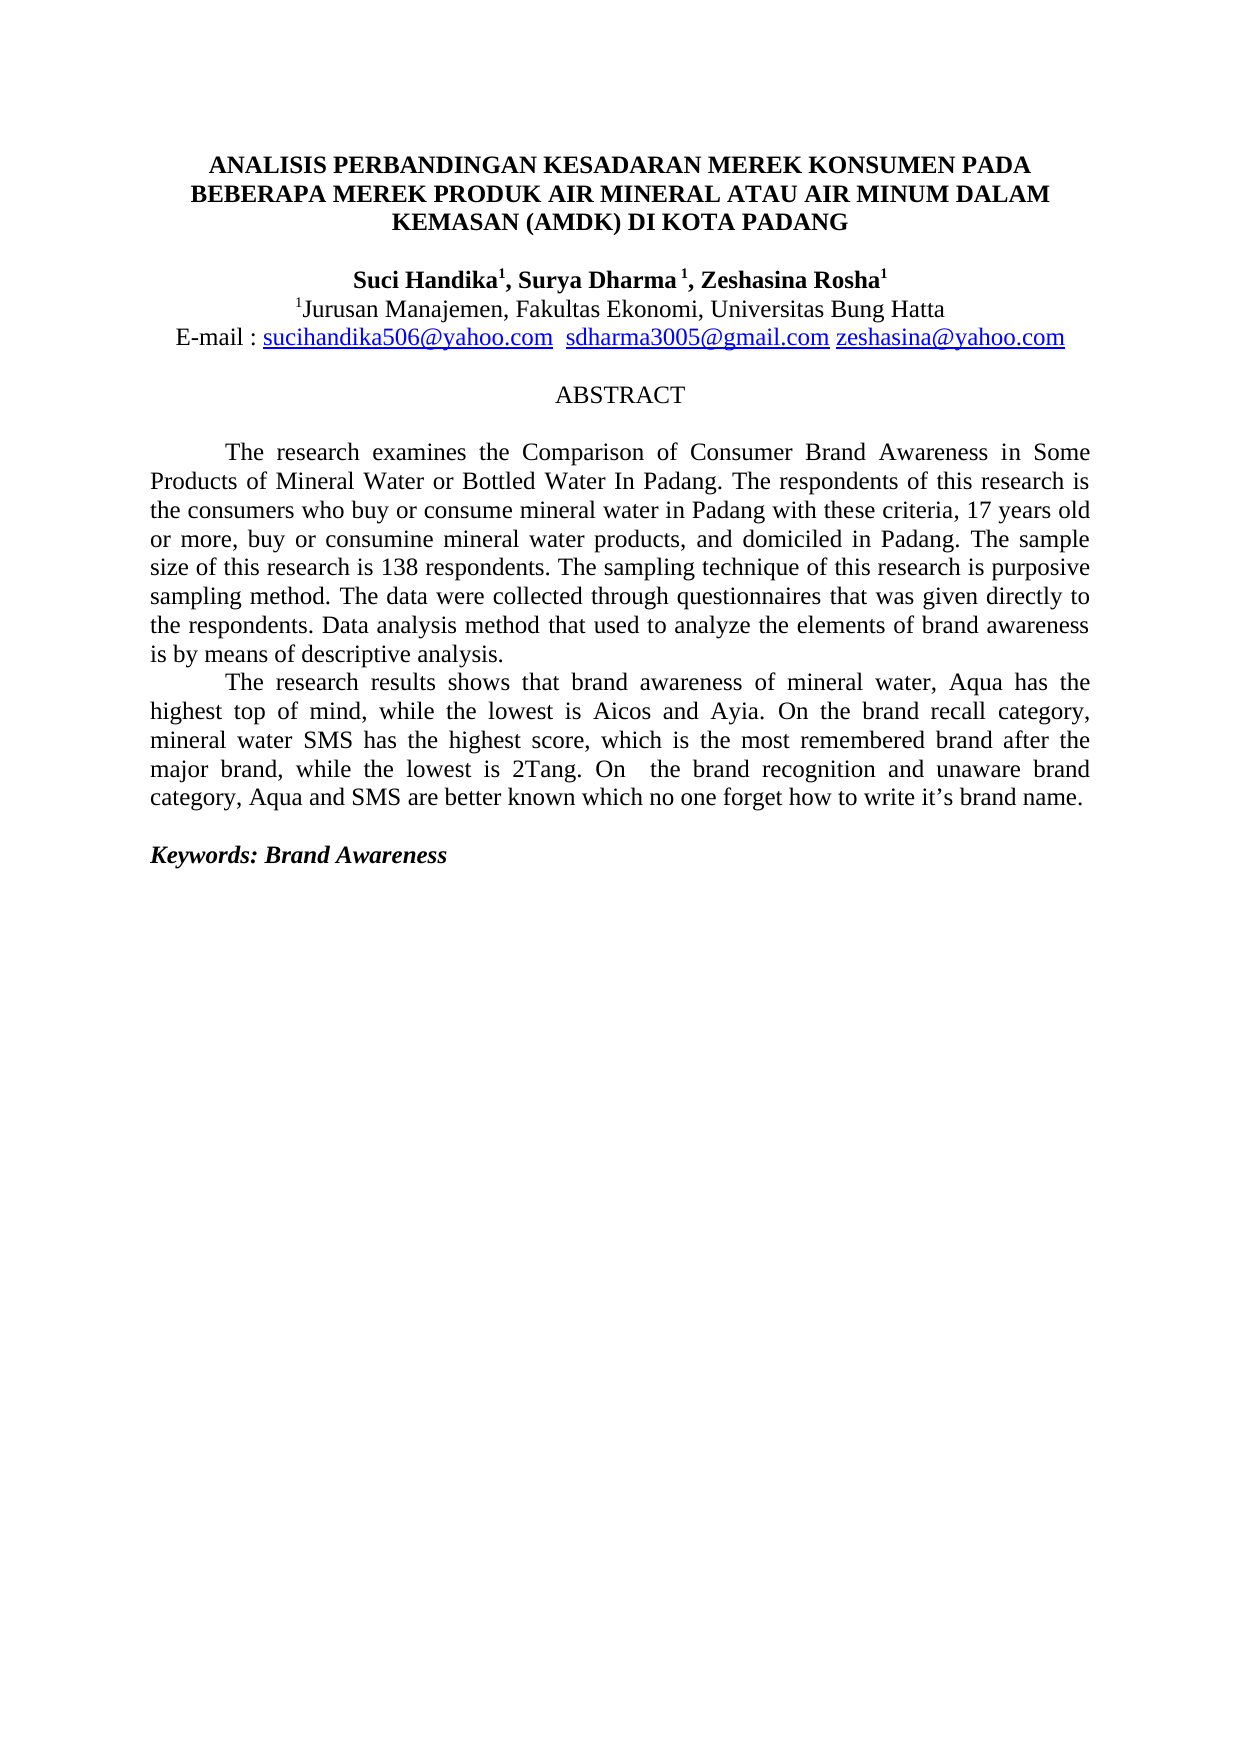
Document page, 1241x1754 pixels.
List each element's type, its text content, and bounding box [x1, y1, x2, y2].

text Keywords: Brand Awareness [150, 840, 1090, 869]
text The research results shows that brand awareness of mineral water, Aqua has the highest top of mind, while the lowest is Aicos and Ayia. On the brand recall category, mineral water SMS has the highest score, which is the most remembered brand after the major brand, while the lowest is 2Tang. On the brand recognition and unaware brand category, Aqua and SMS are better known which no one forget how to write it’s brand name. [150, 667, 1090, 811]
text ANALISIS PERBANDINGAN KESADARAN MEREK KONSUMEN PADA BEBERAPA MEREK PRODUK AIR MINERAL ATAU AIR MINUM DALAM KEMASAN (AMDK) DI KOTA PADANG [150, 150, 1090, 236]
text ABSTRACT [150, 380, 1090, 409]
text E-mail : sucihandika506@yahoo.com sdharma3005@gmail.com zeshasina@yahoo.com [150, 322, 1090, 351]
text The research examines the Comparison of Consumer Brand Awareness in Some Products of Mineral Water or Bottled Water In Padang. The respondents of this research is the consumers who buy or consume mineral water in Padang with these criteria, 17 years old or more, buy or consumine mineral water products, and domiciled in Padang. The sample size of this research is 138 respondents. The sampling technique of this research is purposive sampling method. The data were collected through questionnaires that was given directly to the respondents. Data analysis method that used to analyze the elements of brand awareness is by means of descriptive analysis. [150, 437, 1090, 667]
text Suci Handika1, Surya Dharma 1, Zeshasina Rosha1 1Jurusan Manajemen, Fakultas Ekonomi, Universitas Bung Hatta [150, 265, 1090, 322]
